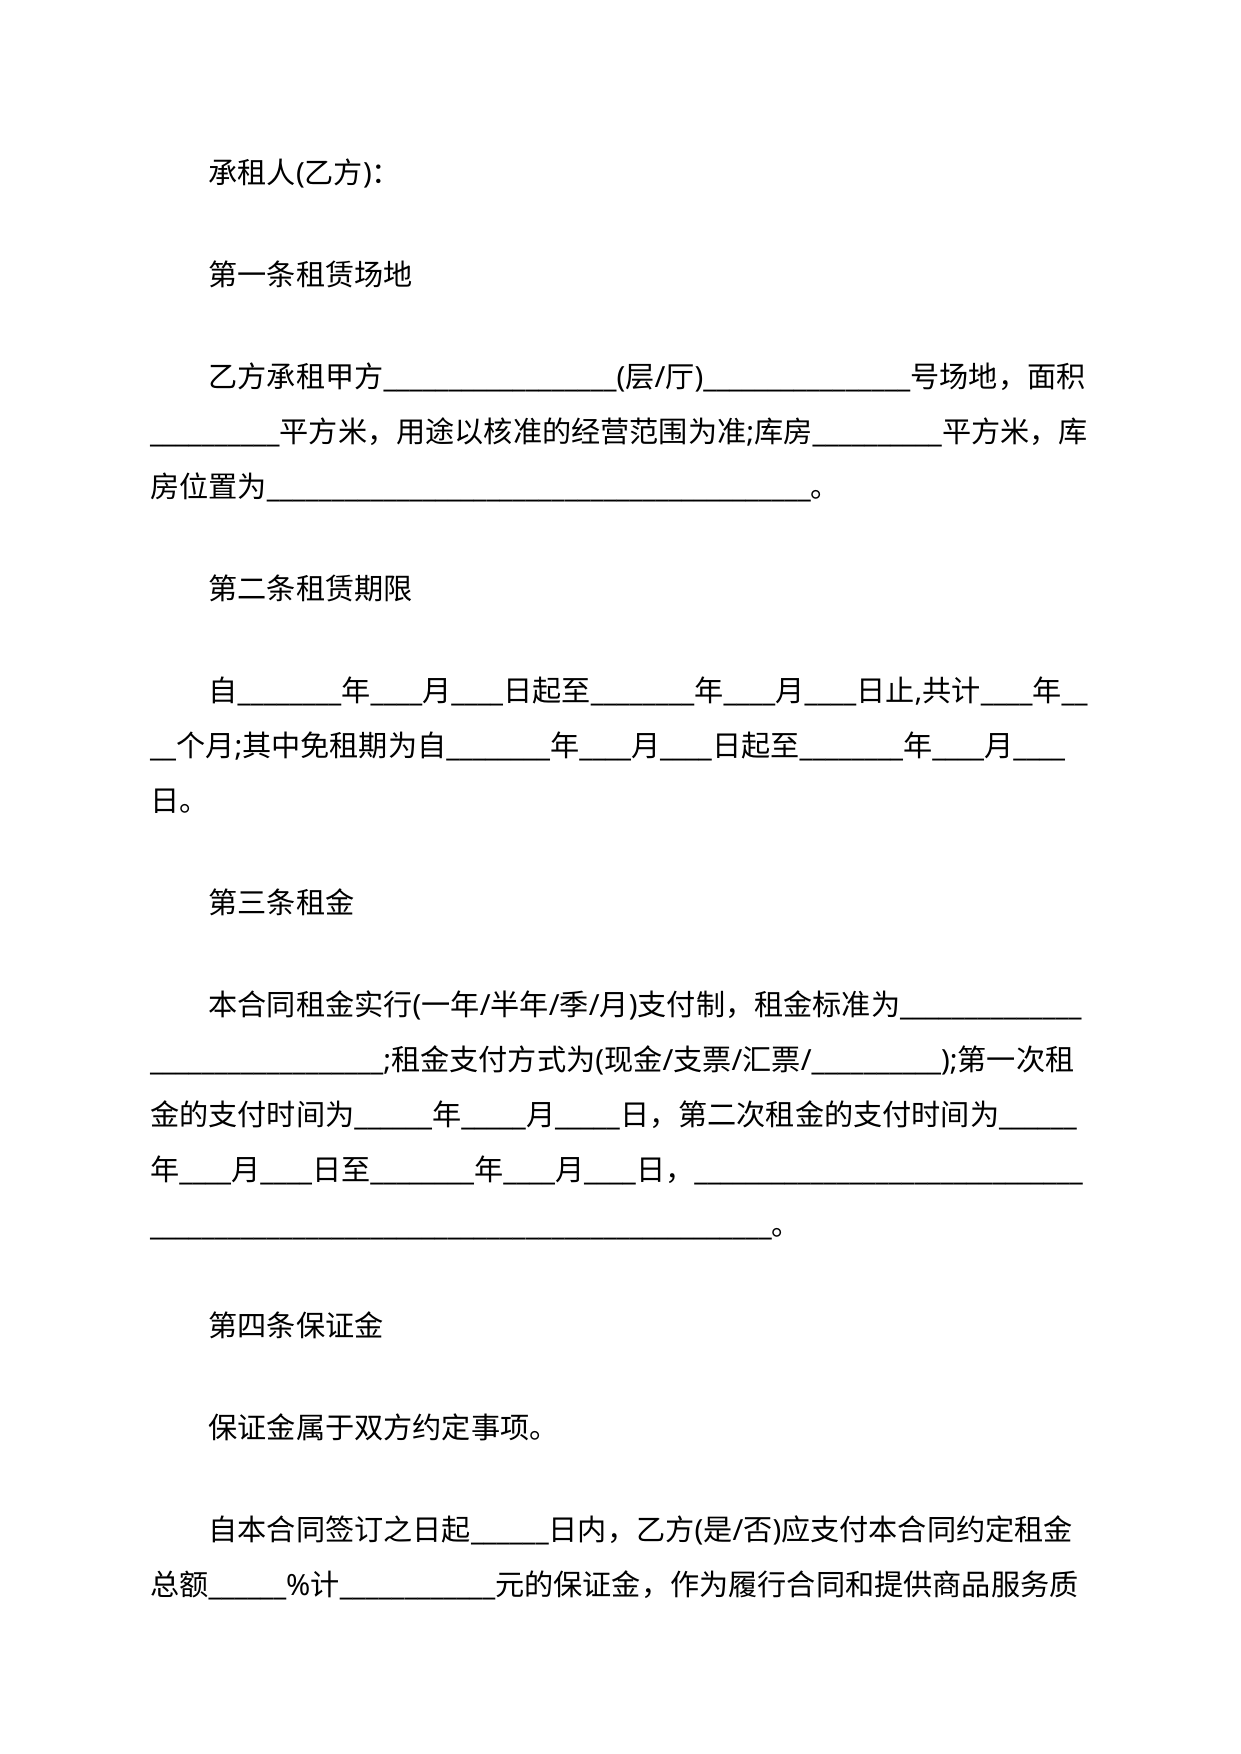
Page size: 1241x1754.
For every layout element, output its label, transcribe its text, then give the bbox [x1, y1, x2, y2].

text 第四条保证金 [150, 1303, 1090, 1345]
text 本合同租金实行(一年/半年/季/月)支付制，租金标准为________________________________;租金支付方式为(现金/支票/汇票/__________);第一次租金的支付时间为______年_____月_____日，第二次租金的支付时间为______年____月____日至________年____月____日，______________________________________________________________________________。 [150, 981, 1090, 1243]
text 承租人(乙方)： [150, 150, 1090, 192]
text 第一条租赁场地 [150, 252, 1090, 294]
text 乙方承租甲方__________________(层/厅)________________号场地，面积__________平方米，用途以核准的经营范围为准;库房__________平方米，库房位置为__________________________________________。 [150, 354, 1090, 506]
text 自________年____月____日起至________年____月____日止,共计____年____个月;其中免租期为自________年____月____日起至________年____月____日。 [150, 667, 1090, 820]
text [150, 1507, 1090, 1604]
text 第二条租赁期限 [150, 566, 1090, 608]
text 保证金属于双方约定事项。 [150, 1405, 1090, 1447]
text 第三条租金 [150, 879, 1090, 922]
